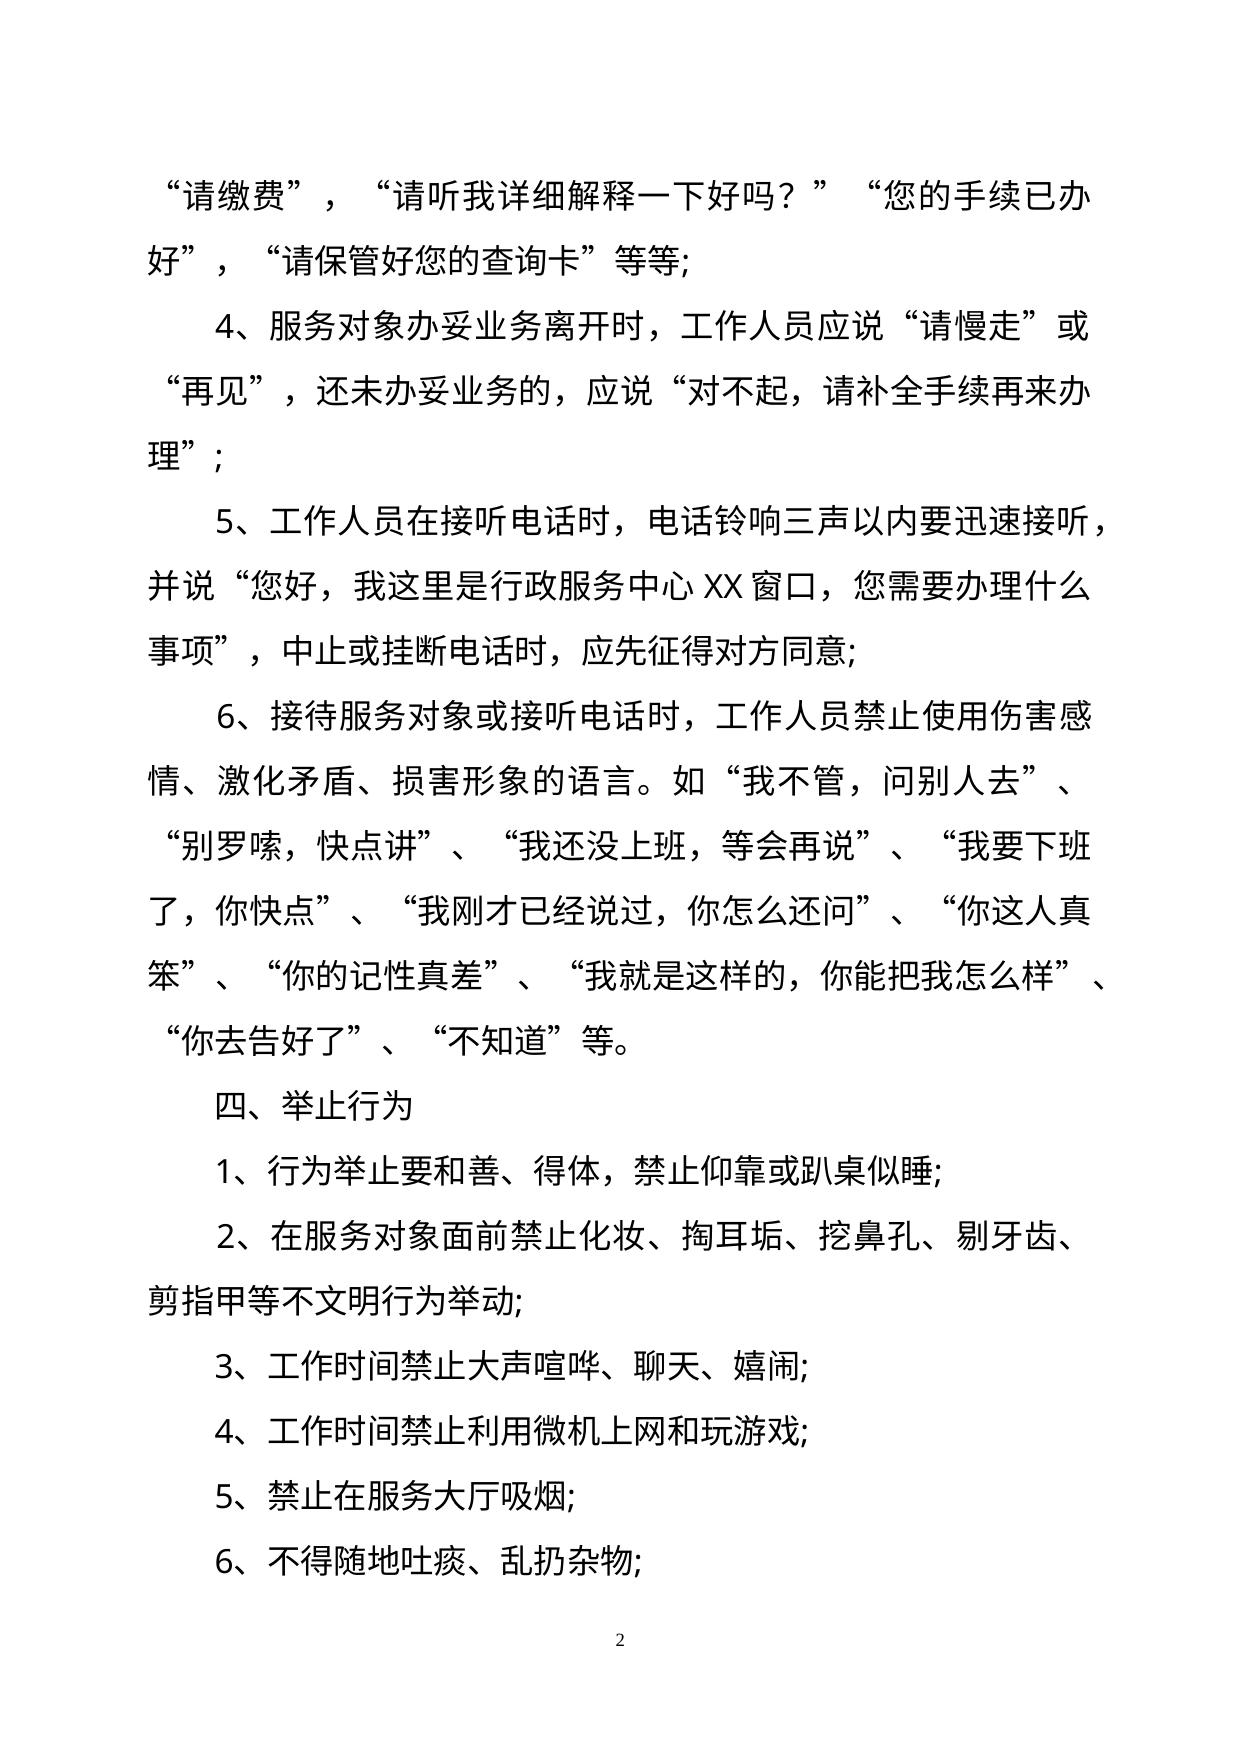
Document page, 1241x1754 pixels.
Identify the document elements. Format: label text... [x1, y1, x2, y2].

text 5、禁止在服务大厅吸烟; [148, 1462, 1092, 1527]
text 6、接待服务对象或接听电话时，工作人员禁止使用伤害感情、激化矛盾、损害形象的语言。如“我不管，问别人去”、“别罗嗦，快点讲”、“我还没上班，等会再说”、“我要下班了，你快点”、“我刚才已经说过，你怎么还问”、“你这人真笨”、“你的记性真差”、“我就是这样的，你能把我怎么样”、“你去告好了”、“不知道”等。 [148, 682, 1092, 1072]
text 5、工作人员在接听电话时，电话铃响三声以内要迅速接听，并说“您好，我这里是行政服务中心XX窗口，您需要办理什么事项”，中止或挂断电话时，应先征得对方同意; [148, 487, 1092, 682]
text 4、工作时间禁止利用微机上网和玩游戏; [148, 1397, 1092, 1462]
text 3、工作时间禁止大声喧哗、聊天、嬉闹; [148, 1332, 1092, 1397]
text 6、不得随地吐痰、乱扔杂物; [148, 1527, 1092, 1592]
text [148, 162, 1092, 292]
text 4、服务对象办妥业务离开时，工作人员应说“请慢走”或“再见”，还未办妥业务的，应说“对不起，请补全手续再来办理”; [148, 292, 1092, 487]
text 1、行为举止要和善、得体，禁止仰靠或趴桌似睡; [148, 1137, 1092, 1202]
text 四、举止行为 [148, 1072, 1092, 1137]
text 2、在服务对象面前禁止化妆、掏耳垢、挖鼻孔、剔牙齿、剪指甲等不文明行为举动; [148, 1202, 1092, 1332]
